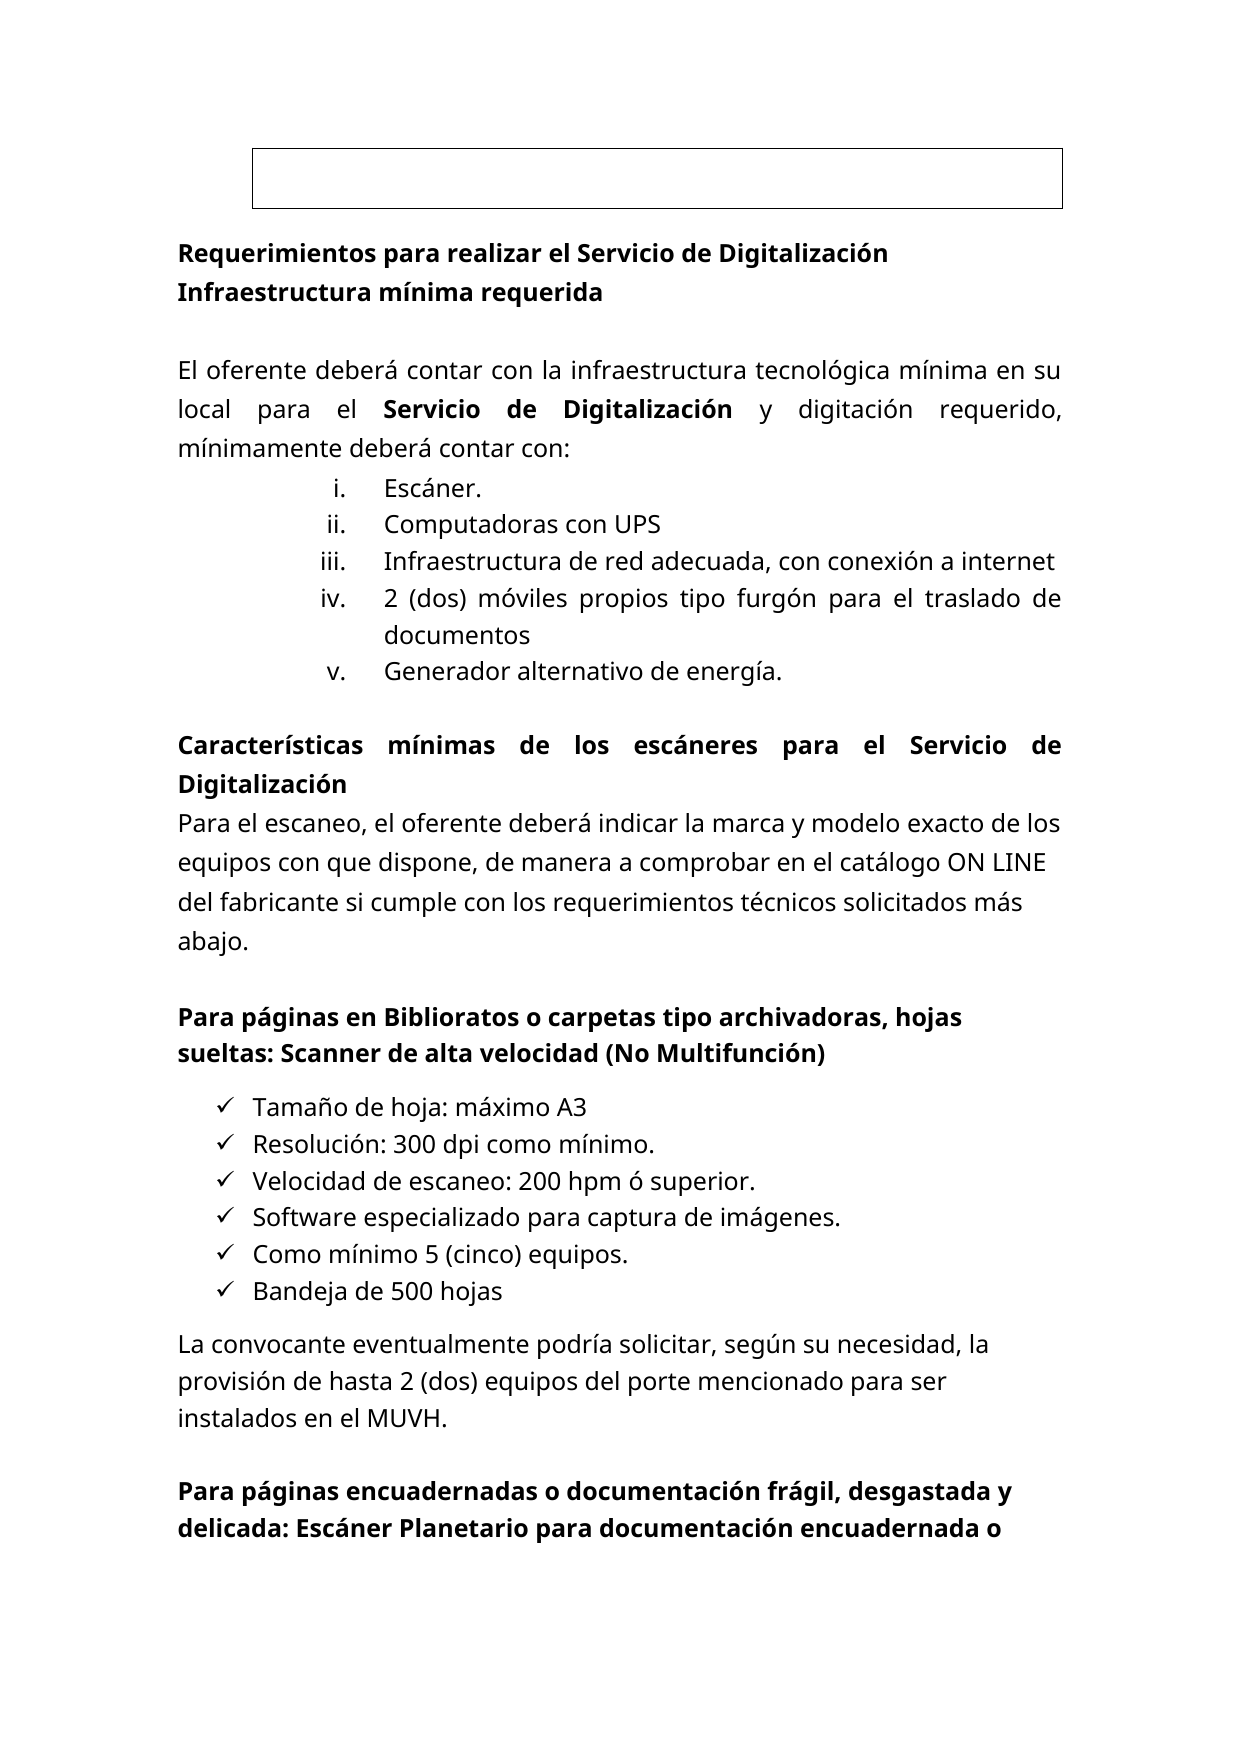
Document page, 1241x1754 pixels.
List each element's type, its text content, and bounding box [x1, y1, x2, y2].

text Para el escaneo, el oferente deberá indicar la marca y modelo exacto de los equipos con que dispone, de manera a comprobar en el catálogo ON LINE del fabricante si cumple con los requerimientos técnicos solicitados más abajo. [177, 806, 1063, 957]
text La convocante eventualmente podría solicitar, según su necesidad, la provisión de hasta 2 (dos) equipos del porte mencionado para ser instalados en el MUVH. [177, 1327, 1063, 1434]
list Computadoras con UPS [346, 507, 1063, 541]
list Tamaño de hoja: máximo A3 [215, 1089, 1063, 1124]
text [177, 1474, 1063, 1545]
list Resolución: 300 dpi como mínimo. [215, 1126, 1063, 1160]
text Infraestructura mínima requerida [177, 274, 1063, 308]
list Software especializado para captura de imágenes. [215, 1200, 1063, 1234]
list Escáner. [346, 470, 1063, 504]
text Características mínimas de los escáneres para el Servicio de Digitalización [177, 728, 1063, 801]
list 2 (dos) móviles propios tipo furgón para el traslado de documentos [346, 581, 1063, 651]
text El oferente deberá contar con la infraestructura tecnológica mínima en su local para el Servicio de Digitalización y digitación requerido, mínimamente deberá contar con: [177, 353, 1063, 465]
text Requerimientos para realizar el Servicio de Digitalización [177, 235, 1063, 269]
list Como mínimo 5 (cinco) equipos. [215, 1237, 1063, 1271]
list Infraestructura de red adecuada, con conexión a internet [346, 544, 1063, 578]
text Para páginas en Biblioratos o carpetas tipo archivadoras, hojas sueltas: Scanner de alta velocidad (No Multifunción) [177, 999, 1063, 1070]
list Generador alternativo de energía. [346, 654, 1063, 688]
list Velocidad de escaneo: 200 hpm ó superior. [215, 1163, 1063, 1197]
list Bandeja de 500 hojas [215, 1273, 1063, 1307]
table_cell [253, 149, 1062, 208]
